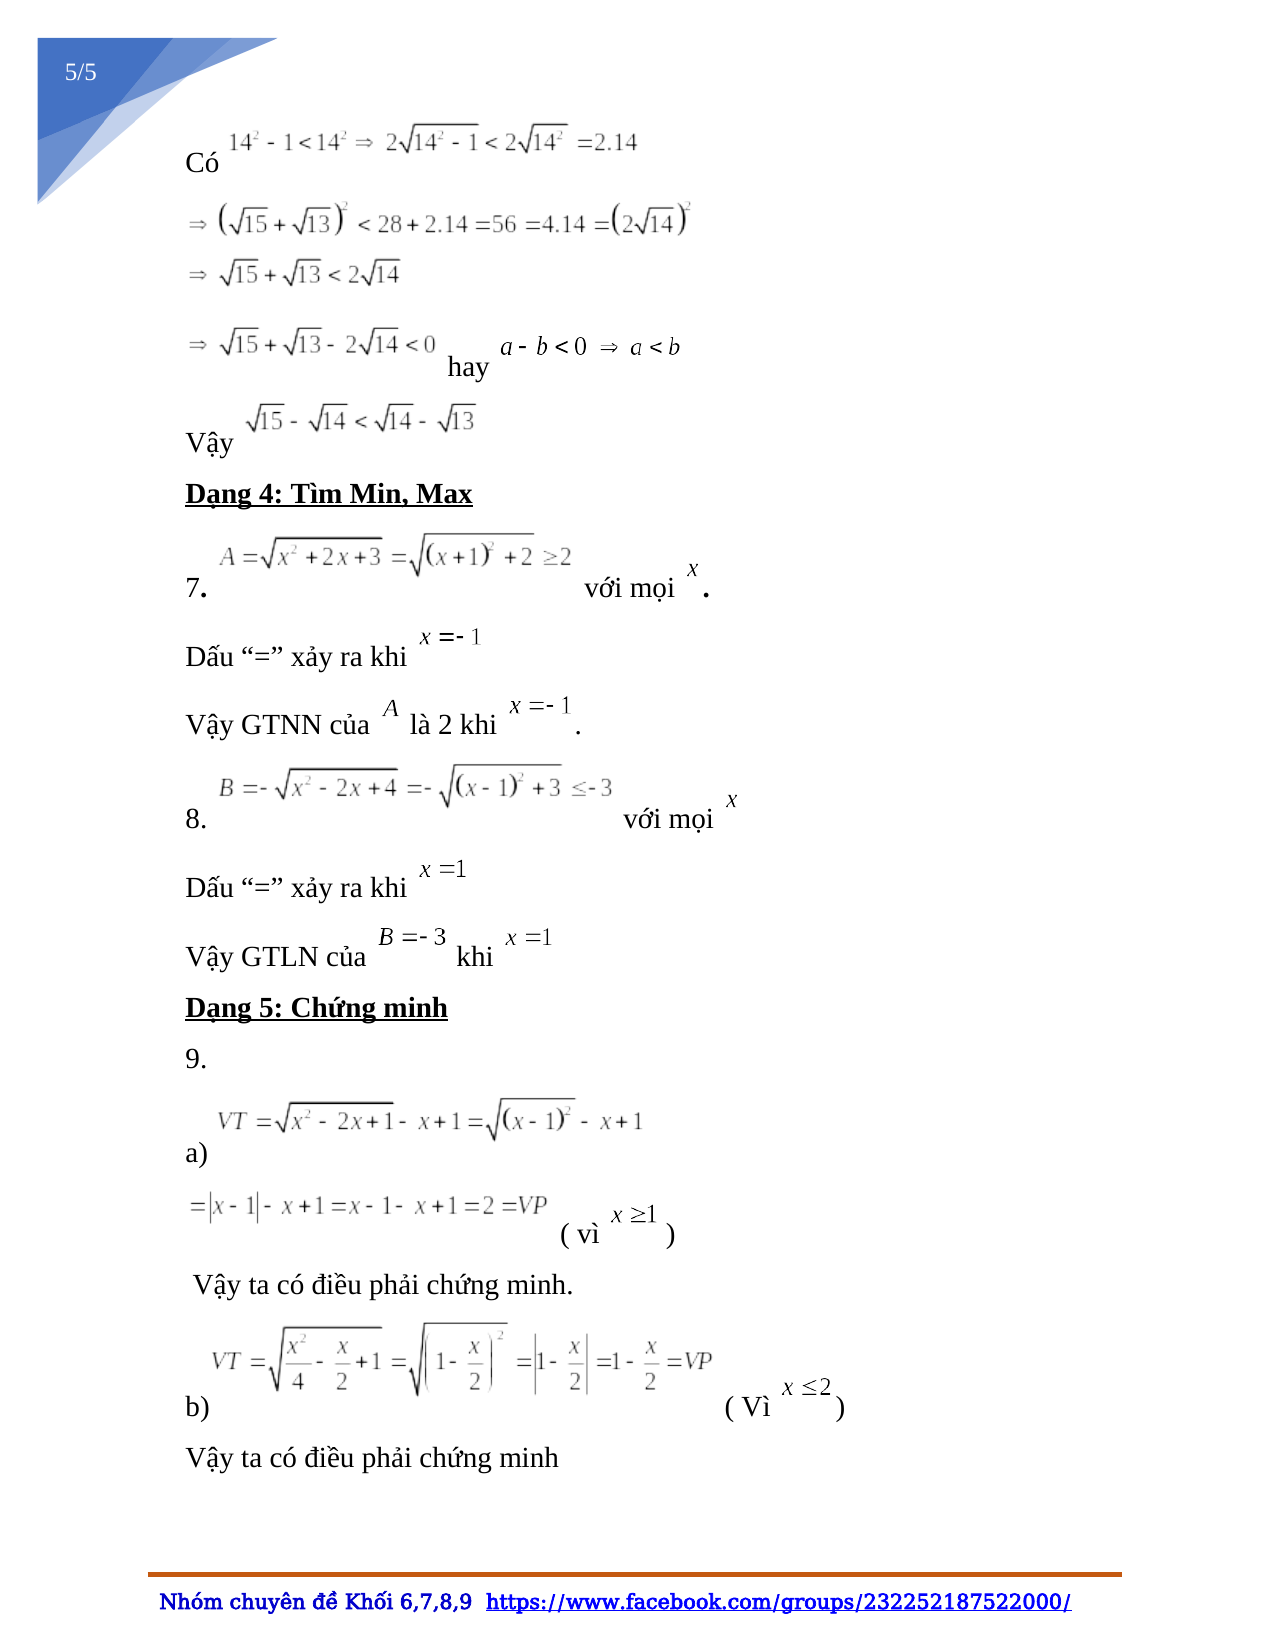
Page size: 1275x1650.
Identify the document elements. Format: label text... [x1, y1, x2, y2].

text Vậy ta có điều phải chứng minh. [185, 1267, 1157, 1301]
text Dạng 5: Chứng minh [185, 990, 1157, 1023]
text Vậy [185, 400, 1157, 459]
text a) [185, 1092, 1157, 1168]
text hay [185, 323, 1157, 382]
text Dấu “=” xảy ra khi [185, 852, 1157, 903]
text Vậy ta có điều phải chứng minh [185, 1440, 1157, 1473]
text Dạng 4: Tìm Min, Max [185, 476, 1157, 510]
text Có [185, 118, 1157, 178]
text 8. với mọi [185, 759, 1157, 835]
text Dấu “=” xảy ra khi [185, 621, 1157, 672]
text ( vì ) [185, 1186, 1157, 1249]
text Vậy GTNN của là 2 khi . [185, 690, 1157, 741]
picture [37, 37, 279, 206]
text b) ( Vì ) [185, 1318, 1157, 1422]
text Vậy GTLN của khi [185, 921, 1157, 972]
text 7. với mọi . [185, 527, 1157, 603]
text 9. [185, 1041, 1157, 1074]
